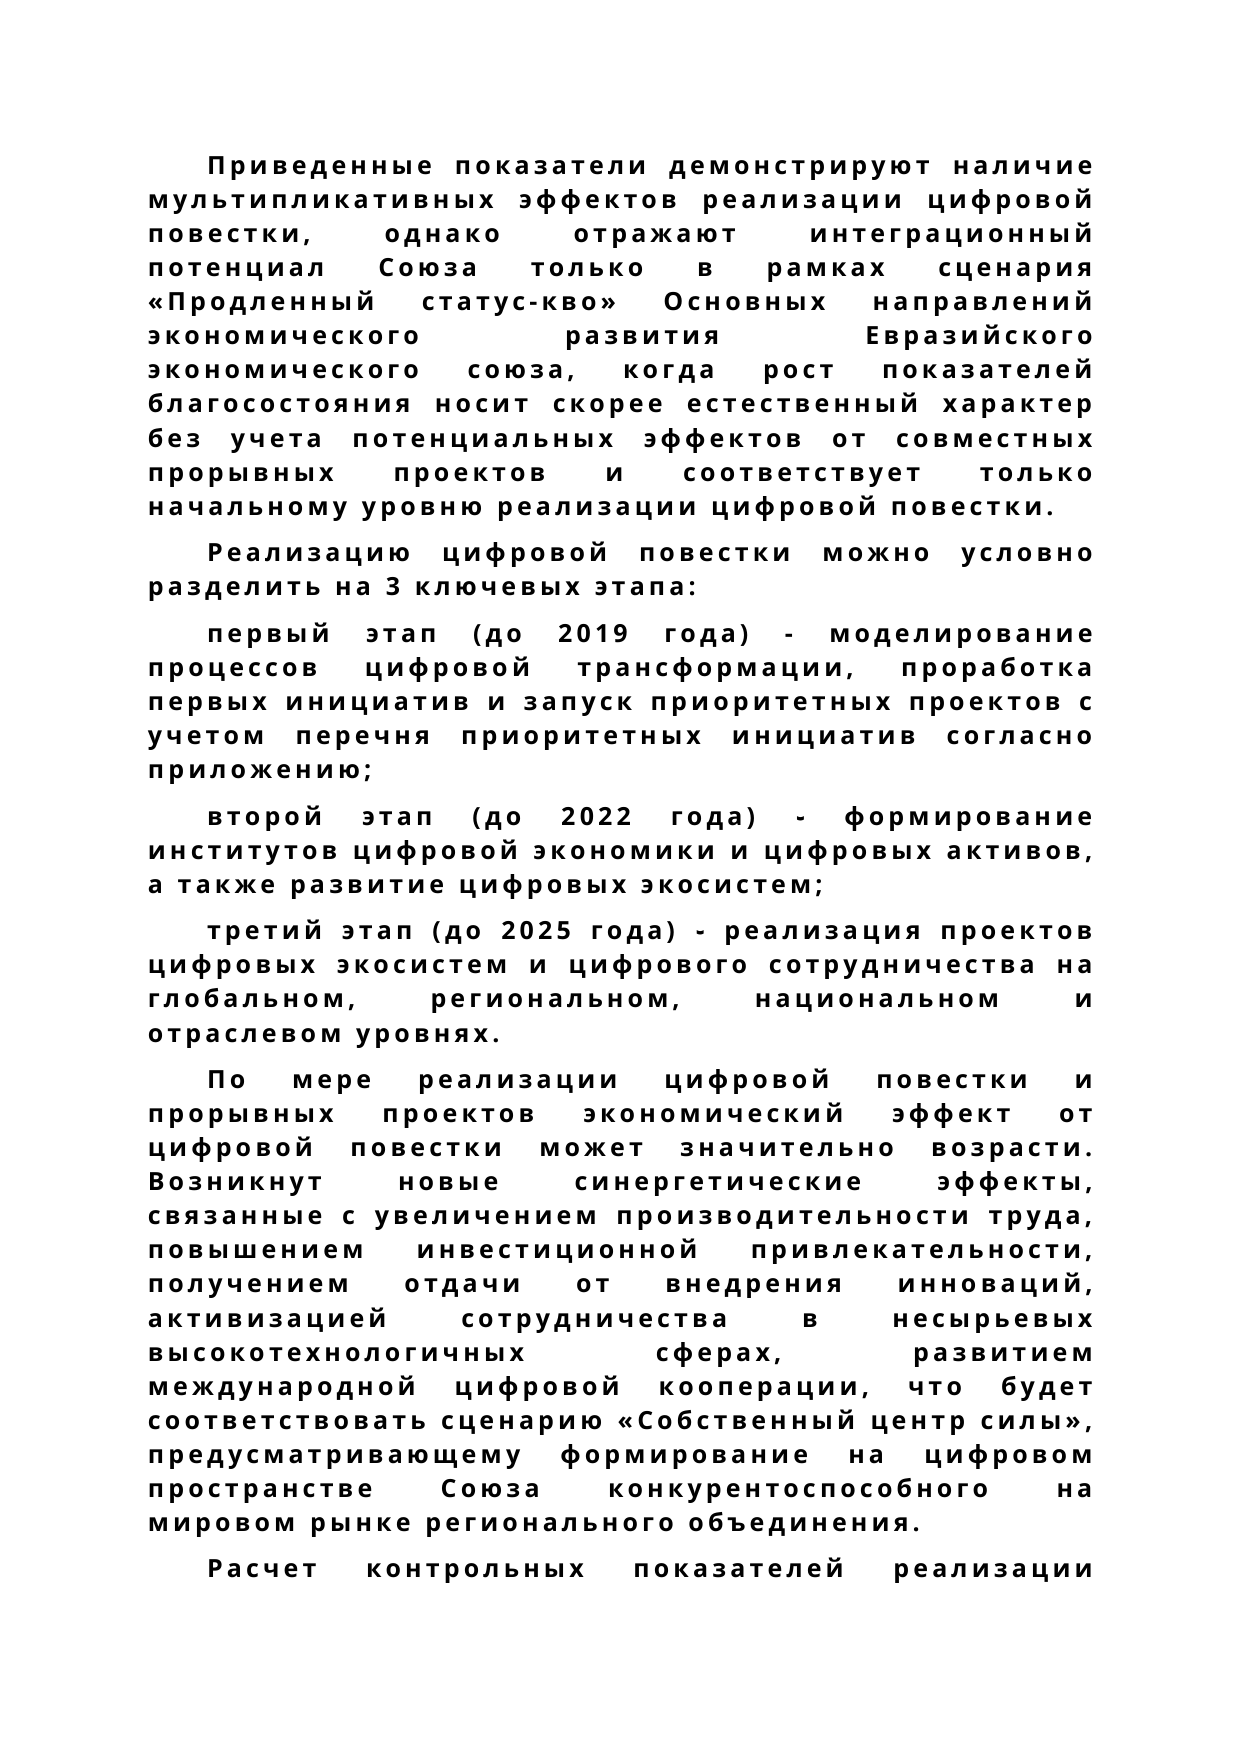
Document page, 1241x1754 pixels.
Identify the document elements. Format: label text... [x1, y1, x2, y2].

text первый этап (до 2019 года) - моделирование процессов цифровой трансформации, проработка первых инициатив и запуск приоритетных проектов с учетом перечня приоритетных инициатив согласно приложению; [148, 616, 1093, 786]
text Реализацию цифровой повестки можно условно разделить на 3 ключевых этапа: [148, 535, 1093, 603]
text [148, 1551, 1093, 1585]
text третий этап (до 2025 года) ֊ реализация проектов цифровых экосистем и цифрового сотрудничества на глобальном, региональном, национальном и отраслевом уровнях. [148, 913, 1093, 1049]
text второй этап (до 2022 года) ֊ формирование институтов цифровой экономики и цифровых активов, а также развитие цифровых экосистем; [148, 798, 1093, 901]
text Приведенные показатели демонстрируют наличие мультипликативных эффектов реализации цифровой повестки, однако отражают интеграционный потенциал Союза только в рамках сценария «Продленный статус-кво» Основных направлений экономического развития Евразийского экономического союза, когда рост показателей благосостояния носит скорее естественный характер без учета потенциальных эффектов от совместных прорывных проектов и соответствует только начальному уровню реализации цифровой повестки. [148, 148, 1093, 522]
text По мере реализации цифровой повестки и прорывных проектов экономический эффект от цифровой повестки может значительно возрасти. Возникнут новые синергетические эффекты, связанные с увеличением производительности труда, повышением инвестиционной привлекательности, получением отдачи от внедрения инноваций, активизацией сотрудничества в несырьевых высокотехнологичных сферах, развитием международной цифровой кооперации, что будет соответствовать сценарию «Собственный центр силы», предусматривающему формирование на цифровом пространстве Союза конкурентоспособного на мировом рынке регионального объединения. [148, 1062, 1093, 1539]
